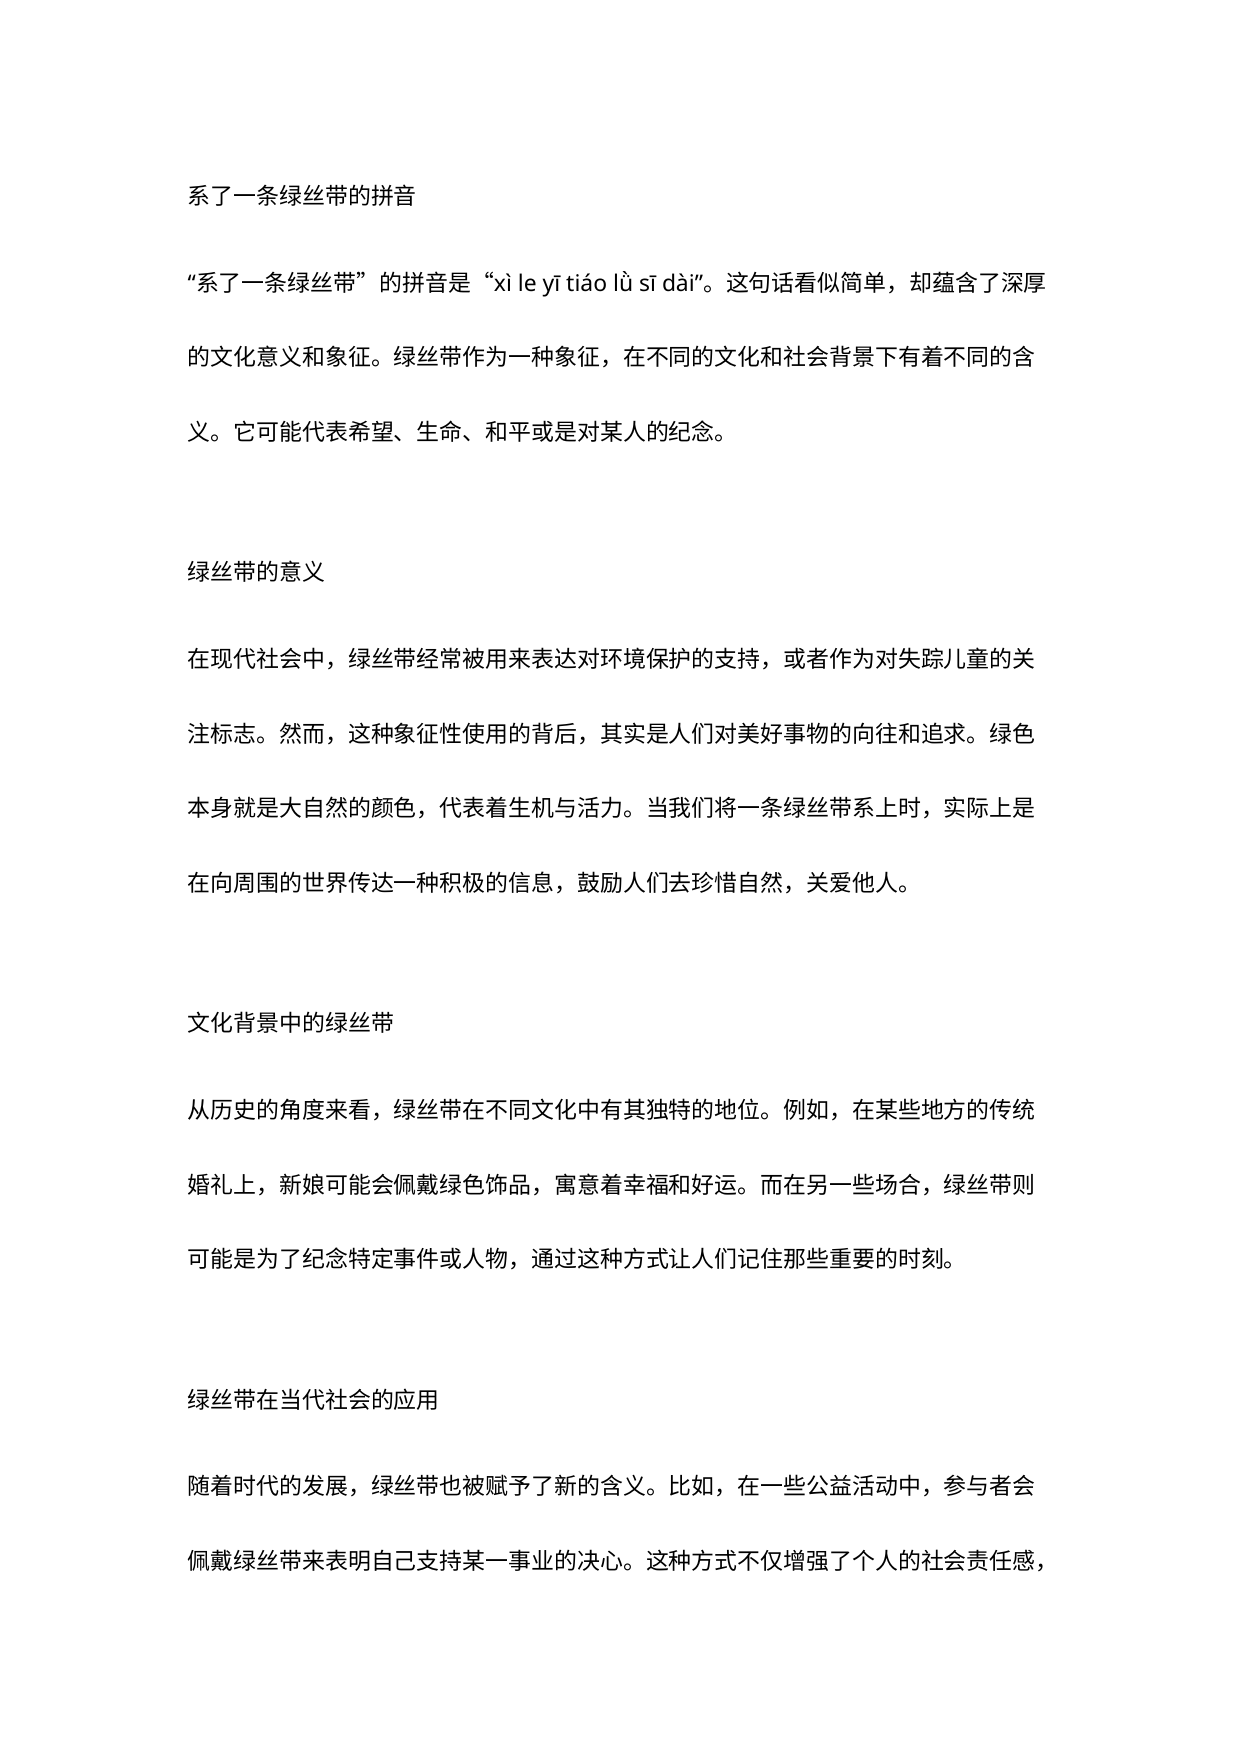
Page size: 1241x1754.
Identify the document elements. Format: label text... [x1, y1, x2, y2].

text 绿丝带的意义 [187, 538, 1053, 603]
text 绿丝带在当代社会的应用 [187, 1366, 1053, 1431]
text 系了一条绿丝带的拼音 [187, 162, 1053, 227]
text 文化背景中的绿丝带 [187, 989, 1053, 1054]
text “系了一条绿丝带”的拼音是“xì le yī tiáo lǜ sī dài”。这句话看似简单，却蕴含了深厚的文化意义和象征。绿丝带作为一种象征，在不同的文化和社会背景下有着不同的含义。它可能代表希望、生命、和平或是对某人的纪念。 [187, 248, 1053, 463]
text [187, 1452, 1053, 1592]
text 从历史的角度来看，绿丝带在不同文化中有其独特的地位。例如，在某些地方的传统婚礼上，新娘可能会佩戴绿色饰品，寓意着幸福和好运。而在另一些场合，绿丝带则可能是为了纪念特定事件或人物，通过这种方式让人们记住那些重要的时刻。 [187, 1076, 1053, 1290]
text 在现代社会中，绿丝带经常被用来表达对环境保护的支持，或者作为对失踪儿童的关注标志。然而，这种象征性使用的背后，其实是人们对美好事物的向往和追求。绿色本身就是大自然的颜色，代表着生机与活力。当我们将一条绿丝带系上时，实际上是在向周围的世界传达一种积极的信息，鼓励人们去珍惜自然，关爱他人。 [187, 625, 1053, 914]
